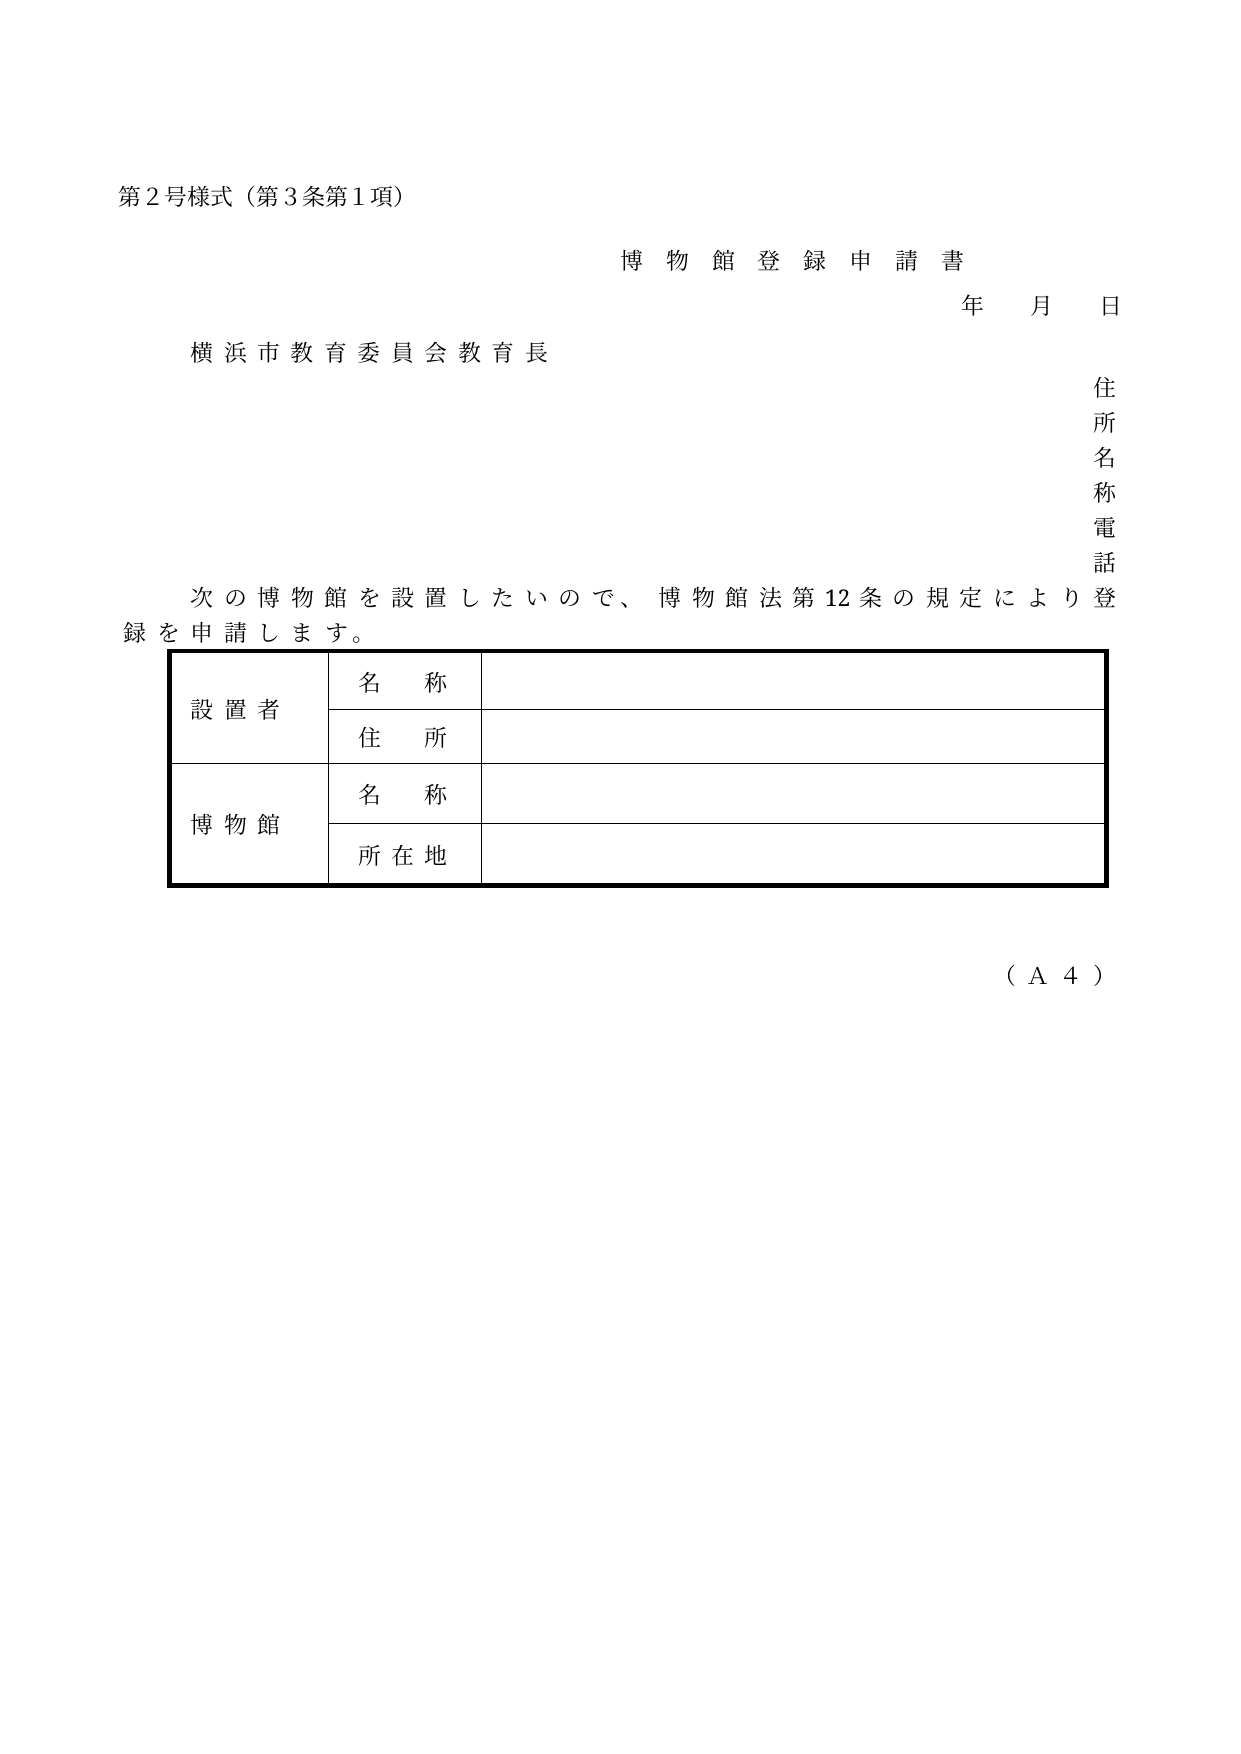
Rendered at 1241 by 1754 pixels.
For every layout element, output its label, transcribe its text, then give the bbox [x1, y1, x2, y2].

text 年 月 日 [118, 276, 1122, 324]
table_header [482, 653, 1104, 709]
table_cell [482, 710, 1104, 763]
text 次の博物館を設置したいので、博物館法第12条の規定により登録を申請します。 [118, 579, 1122, 648]
table_cell 住 所 [329, 710, 481, 763]
table_header 名 称 [329, 653, 481, 709]
table_cell [482, 824, 1104, 883]
text 横浜市教育委員会教育長 [118, 334, 1122, 369]
text 電 話 [118, 509, 1122, 579]
text 第２号様式（第３条第１項） [118, 179, 1122, 212]
table_cell [482, 764, 1104, 822]
text 住 所 [118, 369, 1122, 439]
table_cell 所在地 [329, 824, 481, 883]
text 名 称 [118, 439, 1122, 509]
table_header 設置者 [172, 653, 328, 763]
table_cell 博物館 [172, 764, 328, 883]
text （Ａ４） [118, 957, 1122, 992]
table_cell 名 称 [329, 764, 481, 822]
text 博 物 館 登 録 申 請 書 [118, 243, 1122, 276]
